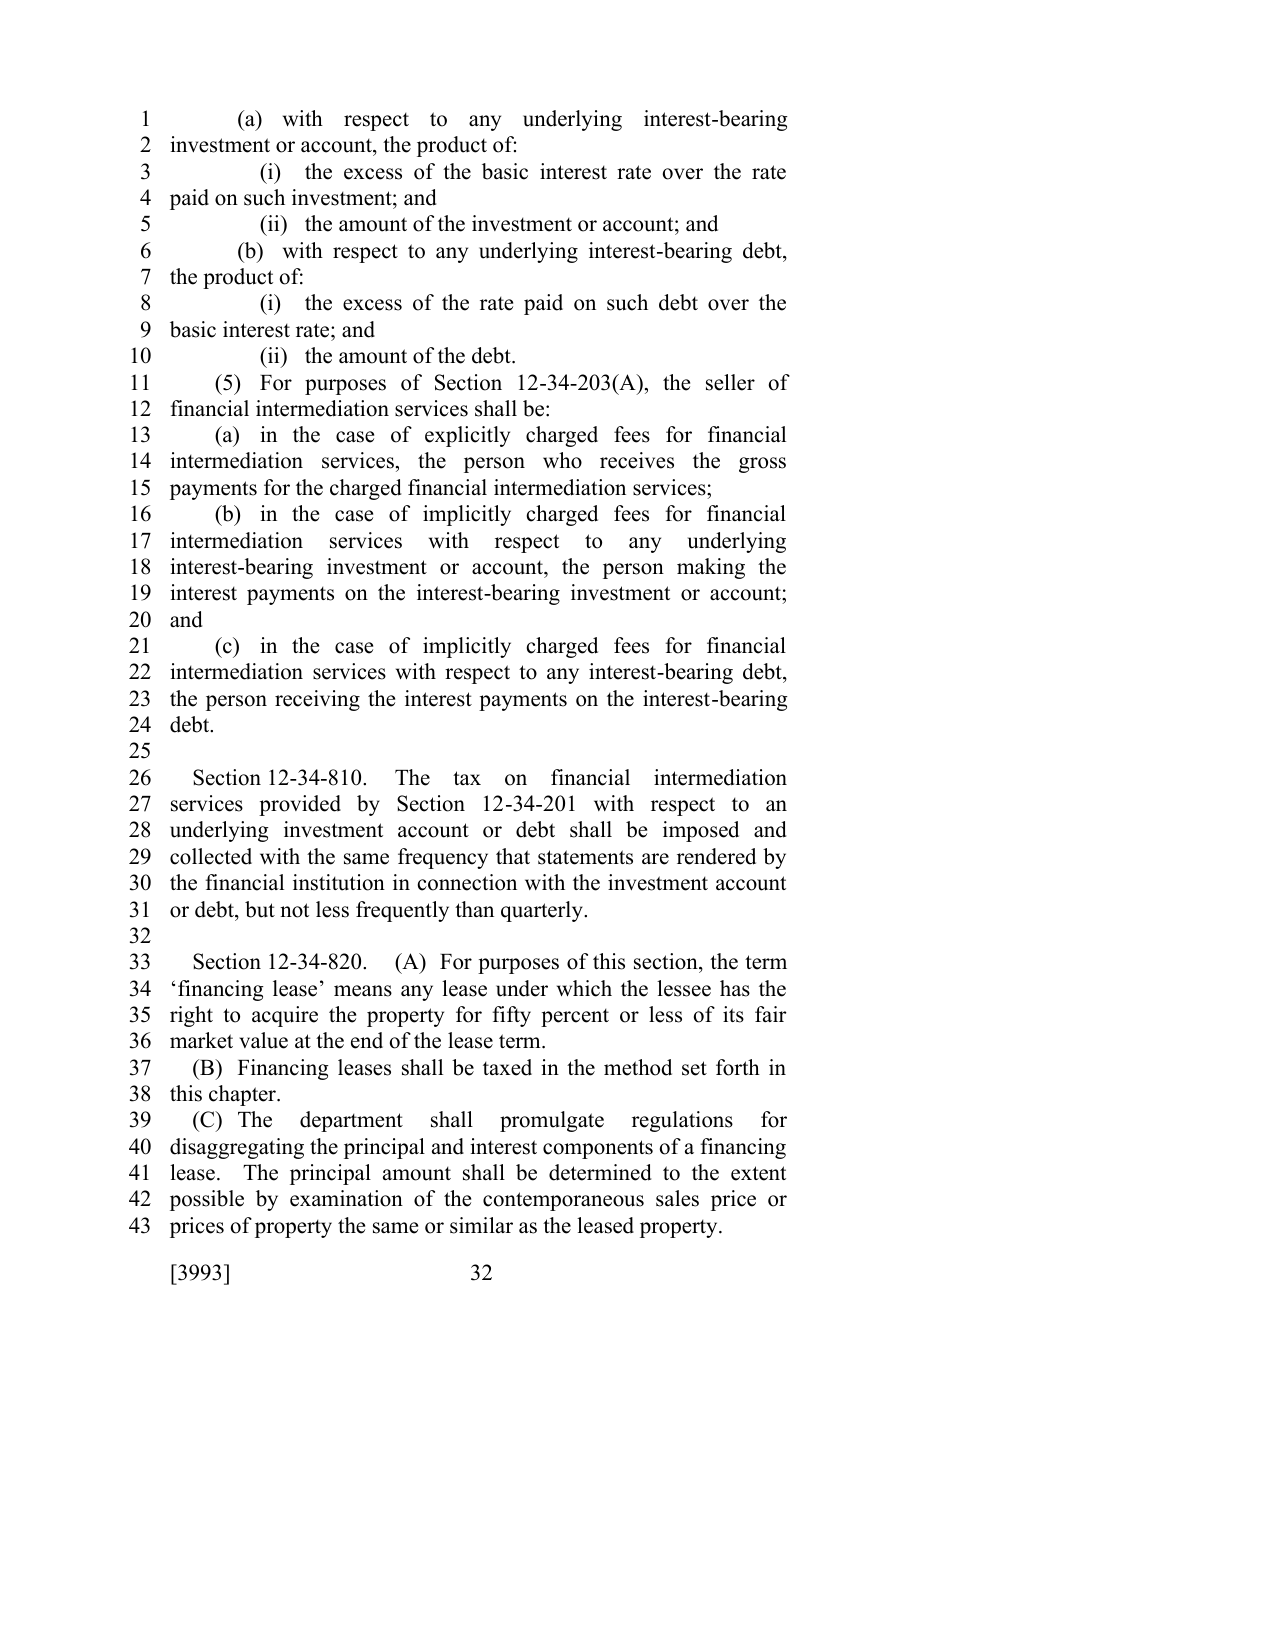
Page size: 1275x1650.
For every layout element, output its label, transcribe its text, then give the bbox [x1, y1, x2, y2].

text Section 12-34-820. (A) For purposes of this section, the term ‘financing lease’ means any lease under which the lessee has the right to acquire the property for fifty percent or less of its fair market value at the end of the lease term. [169, 948, 787, 1054]
text (C) The department shall promulgate regulations for disaggregating the principal and interest components of a financing lease. The principal amount shall be determined to the extent possible by examination of the contemporaneous sales price or prices of property the same or similar as the leased property. [169, 1106, 787, 1238]
text (b) with respect to any underlying interest-bearing debt, the product of: [169, 237, 787, 289]
text Section 12-34-810. The tax on financial intermediation services provided by Section 12-34-201 with respect to an underlying investment account or debt shall be imposed and collected with the same frequency that statements are rendered by the financial institution in connection with the investment account or debt, but not less frequently than quarterly. [169, 764, 787, 922]
text (a) in the case of explicitly charged fees for financial intermediation services, the person who receives the gross payments for the charged financial intermediation services; [169, 421, 787, 500]
text (ii) the amount of the debt. [169, 342, 787, 368]
text (ii) the amount of the investment or account; and [169, 210, 787, 237]
text (i) the excess of the rate paid on such debt over the basic interest rate; and [169, 289, 787, 342]
text (a) with respect to any underlying interest-bearing investment or account, the product of: [169, 105, 787, 158]
text (B) Financing leases shall be taxed in the method set forth in this chapter. [169, 1054, 787, 1106]
text (b) in the case of implicitly charged fees for financial intermediation services with respect to any underlying interest-bearing investment or account, the person making the interest payments on the interest-bearing investment or account; and [169, 500, 787, 632]
text (i) the excess of the basic interest rate over the rate paid on such investment; and [169, 158, 787, 210]
text (c) in the case of implicitly charged fees for financial intermediation services with respect to any interest-bearing debt, the person receiving the interest payments on the interest-bearing debt. [169, 632, 787, 737]
text (5) For purposes of Section 12-34-203(A), the seller of financial intermediation services shall be: [169, 368, 787, 421]
